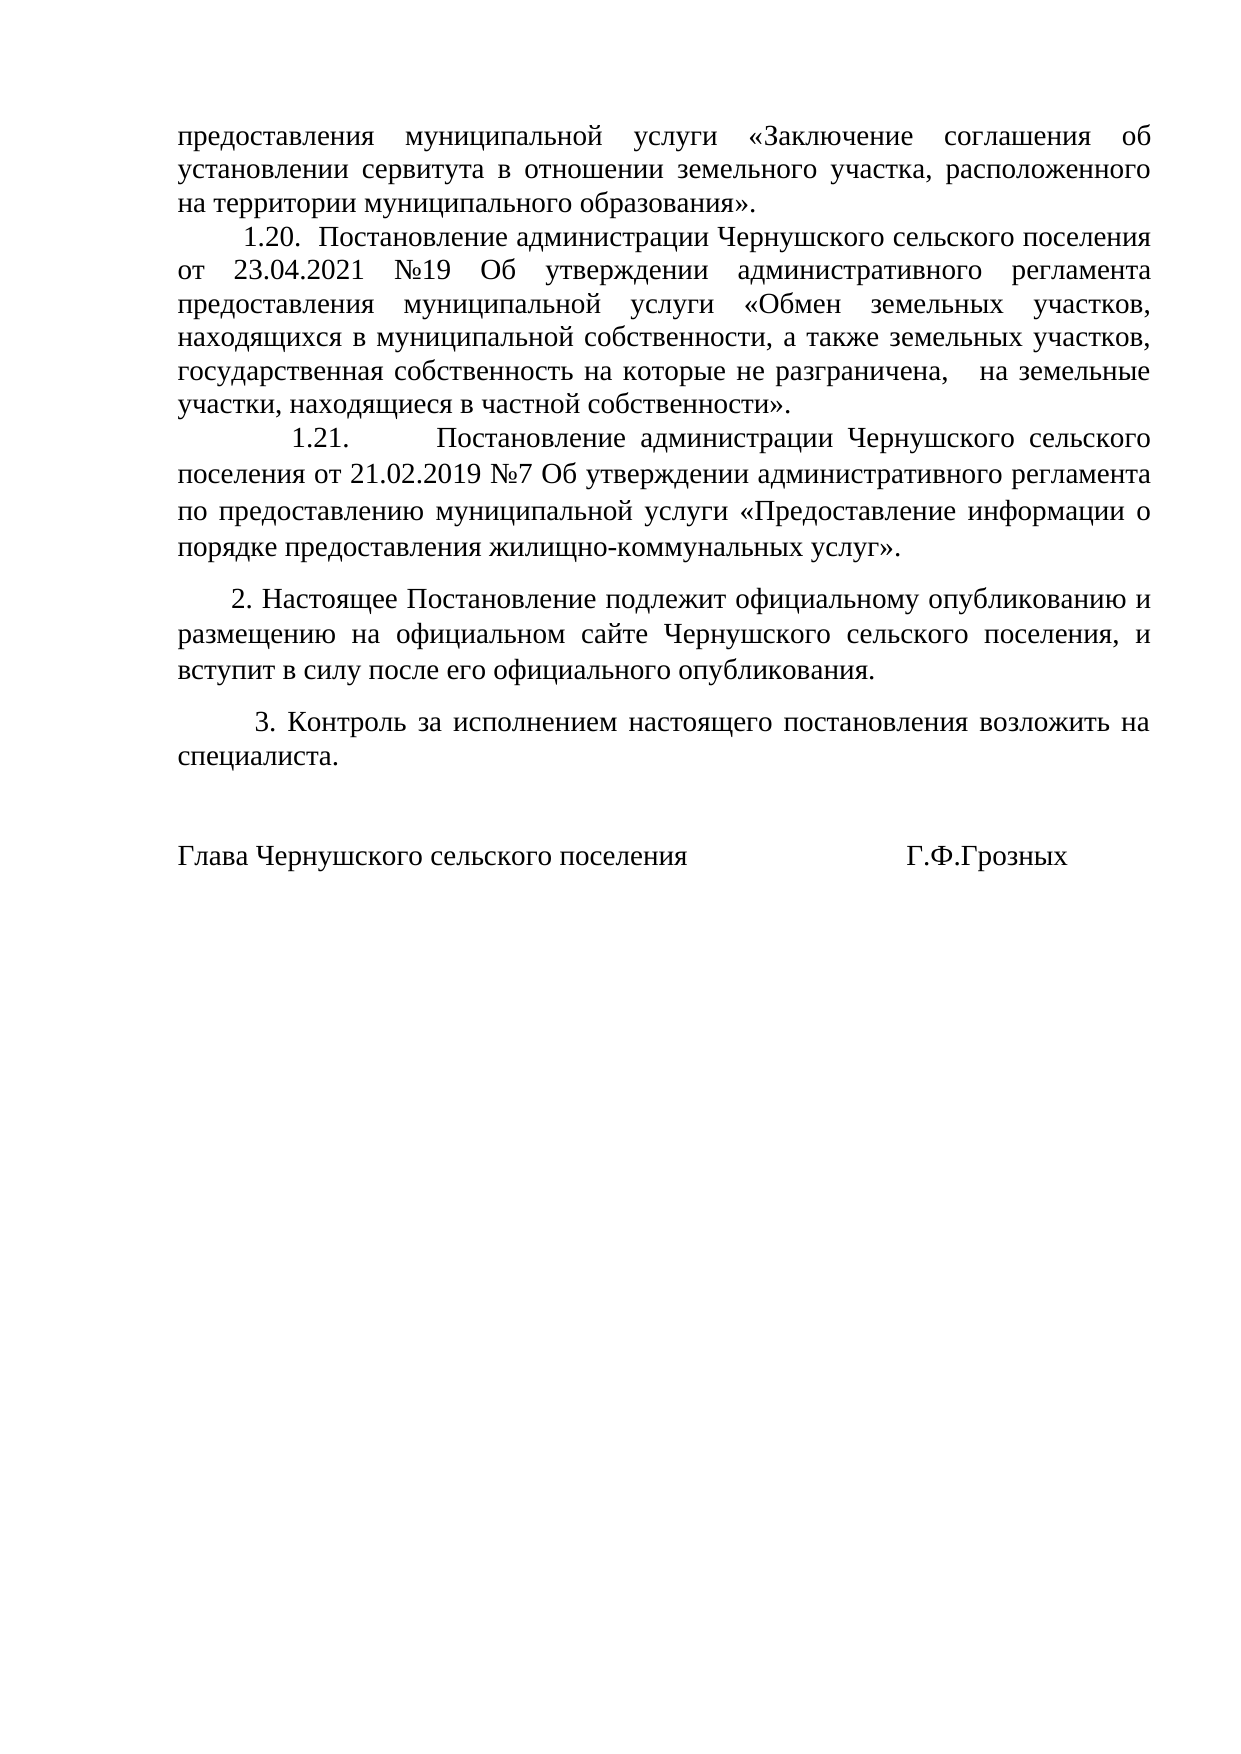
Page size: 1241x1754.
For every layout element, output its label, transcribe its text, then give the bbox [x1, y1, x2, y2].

text Глава Чернушского сельского поселения Г.Ф.Грозных [177, 838, 1152, 872]
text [177, 118, 1152, 219]
text 3. Контроль за исполнением настоящего постановления возложить на специалиста. [177, 704, 1152, 771]
text 1.21. Постановление администрации Чернушского сельского поселения от 21.02.2019 №7 Об утверждении административного регламента по предоставлению муниципальной услуги «Предоставление информации о порядке предоставления жилищно-коммунальных услуг». [177, 420, 1152, 562]
text 2. Настоящее Постановление подлежит официальному опубликованию и размещению на официальном сайте Чернушского сельского поселения, и вступит в силу после его официального опубликования. [177, 581, 1152, 686]
text 1.20. Постановление администрации Чернушского сельского поселения от 23.04.2021 №19 Об утверждении административного регламента предоставления муниципальной услуги «Обмен земельных участков, находящихся в муниципальной собственности, а также земельных участков, государственная собственность на которые не разграничена, на земельные участки, находящиеся в частной собственности». [177, 219, 1152, 420]
